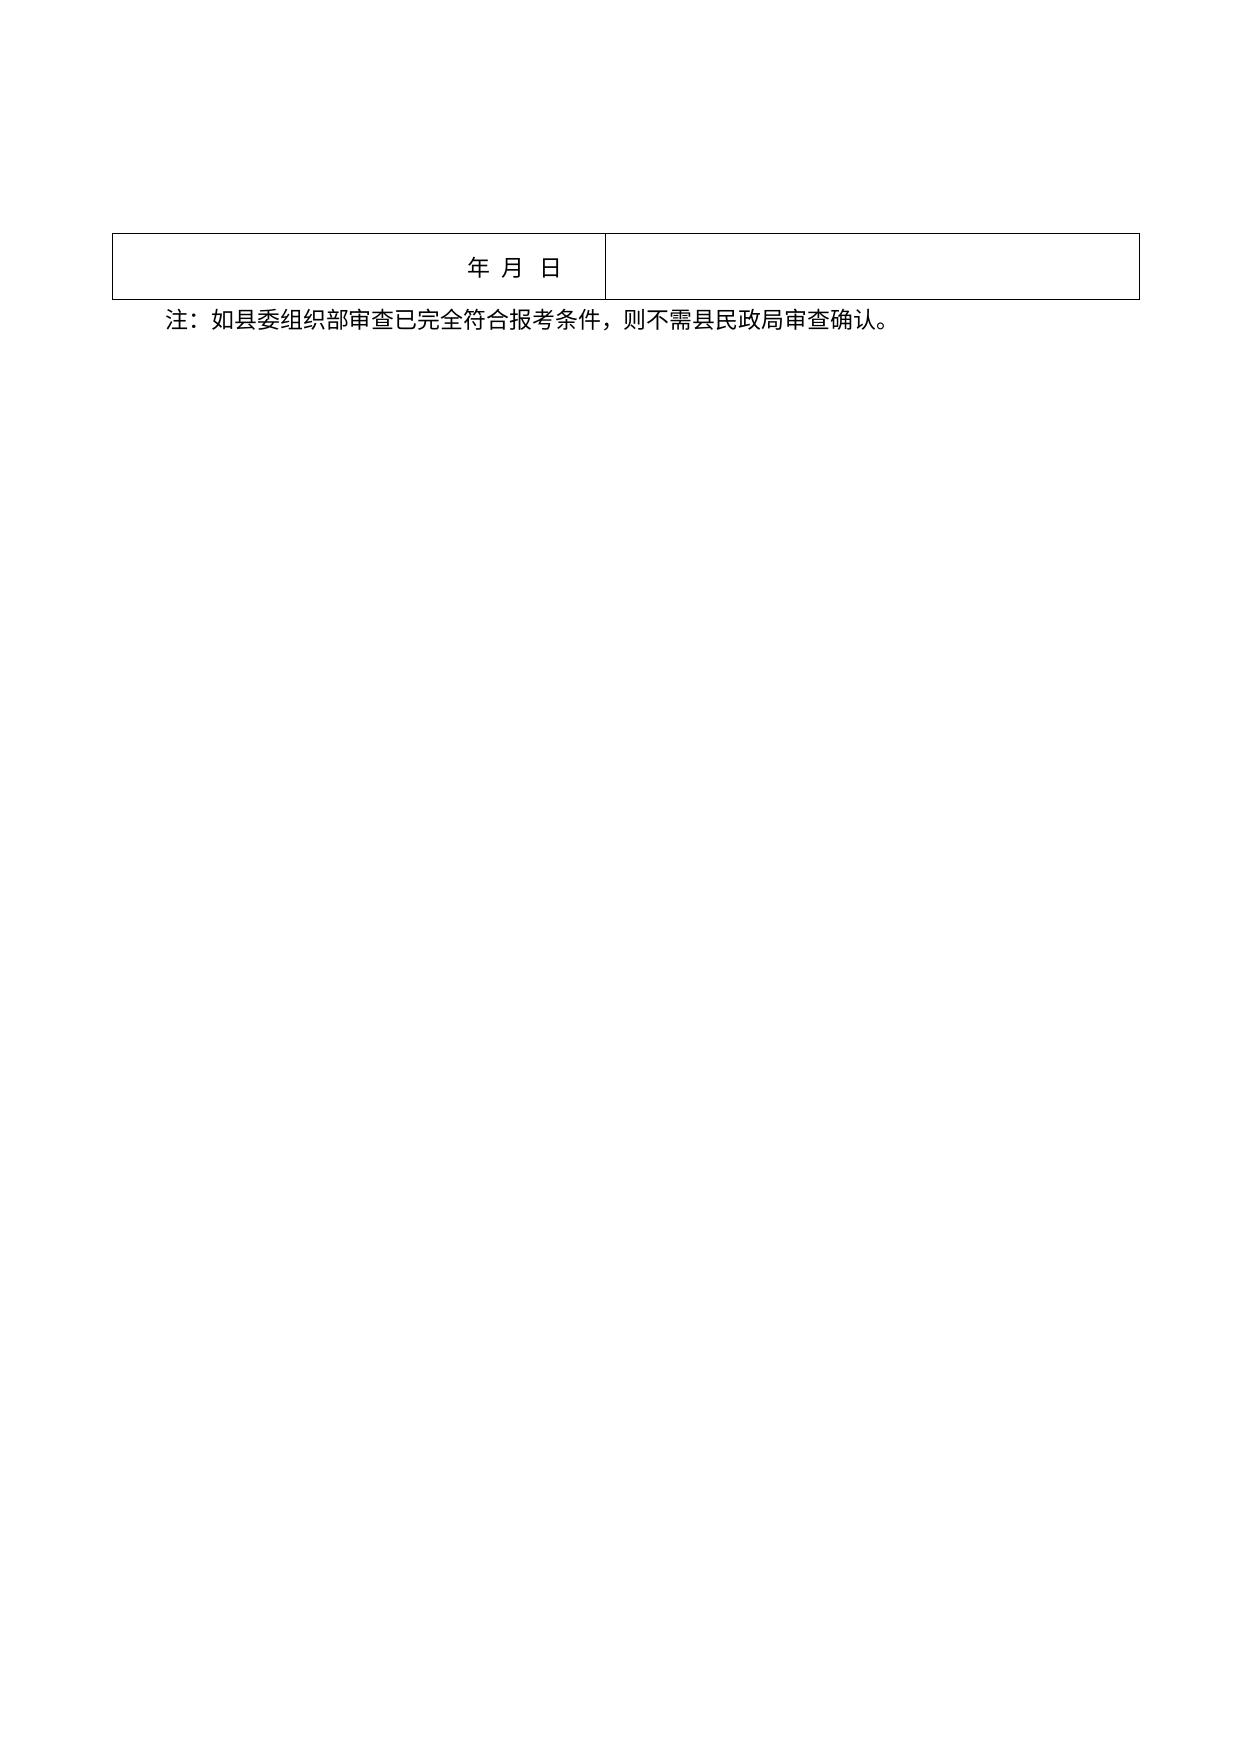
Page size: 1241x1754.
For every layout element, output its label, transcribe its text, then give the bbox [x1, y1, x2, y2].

text 注：如县委组织部审查已完全符合报考条件，则不需县民政局审查确认。 [165, 302, 1087, 335]
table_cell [606, 234, 1139, 299]
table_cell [113, 234, 605, 299]
